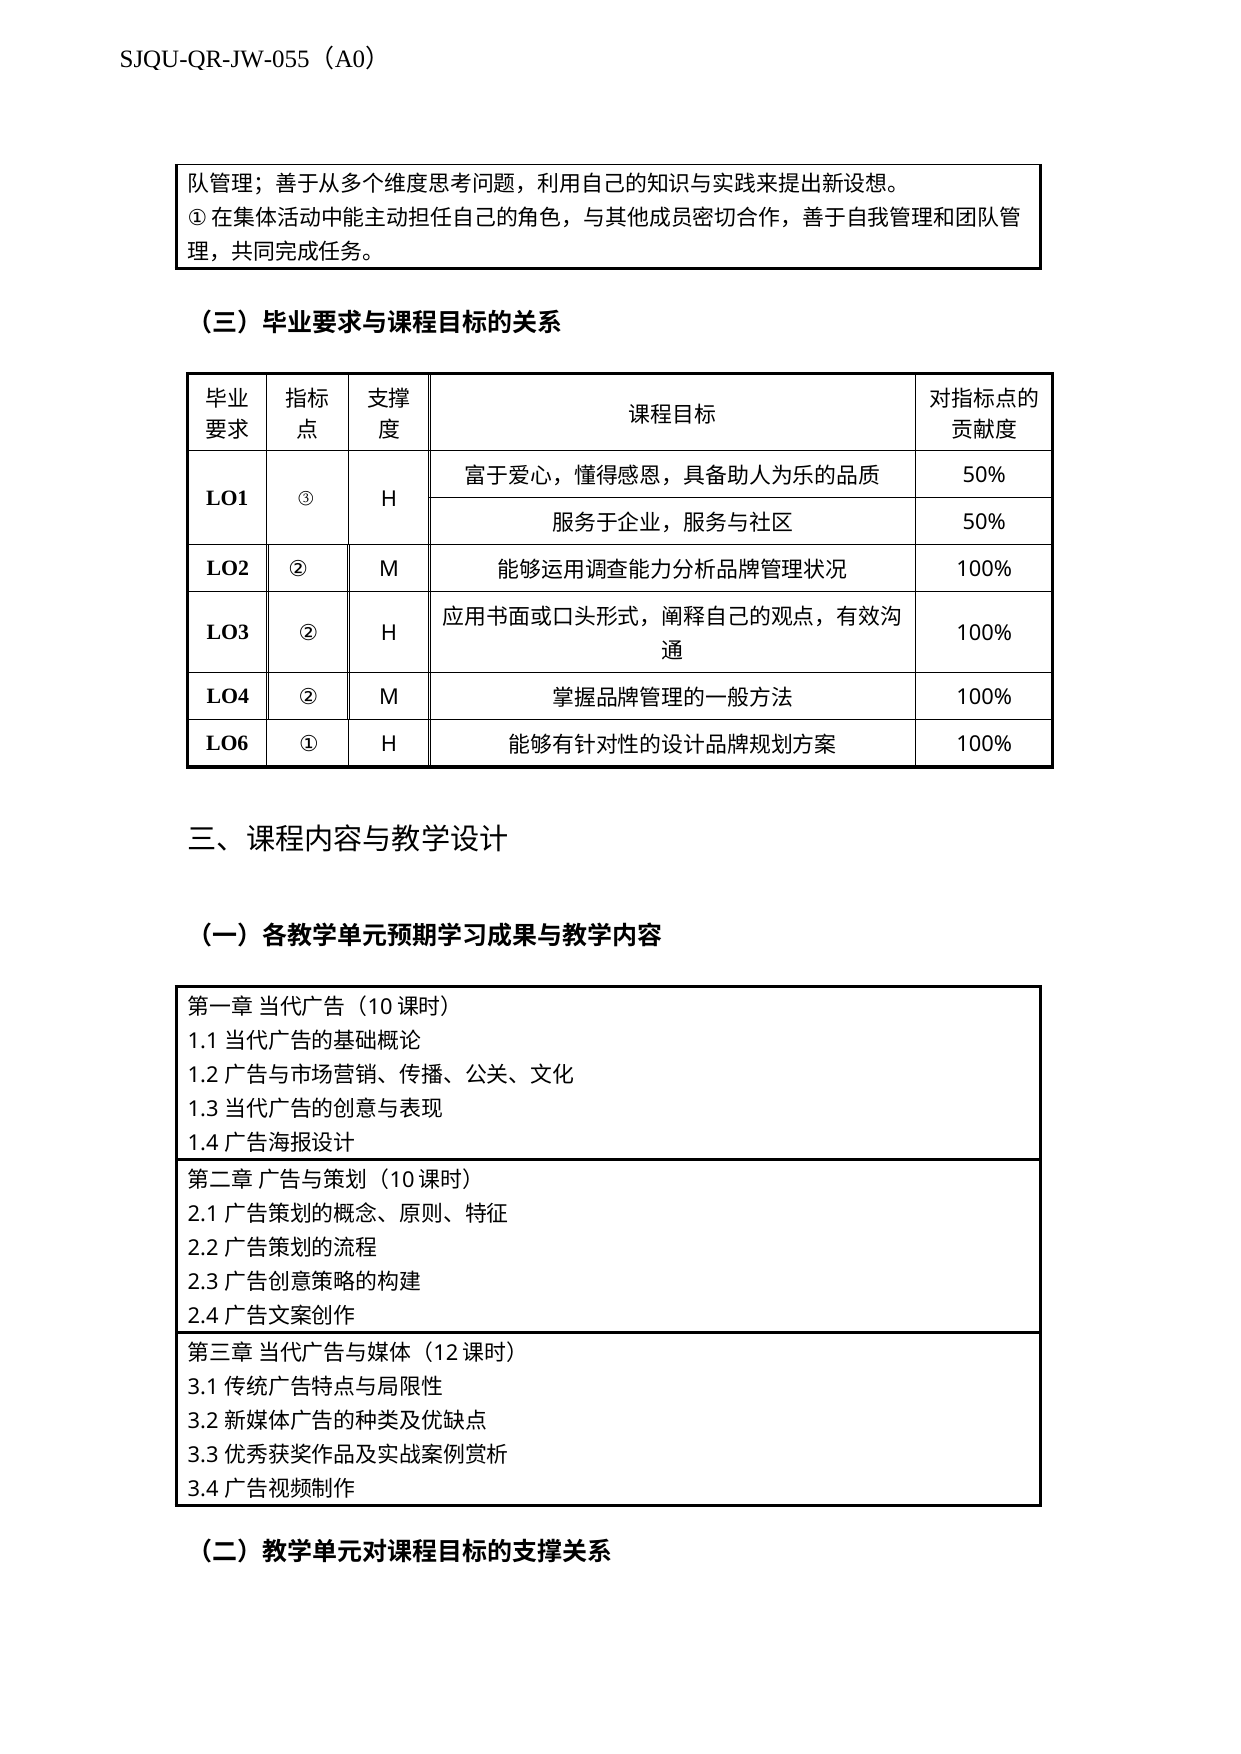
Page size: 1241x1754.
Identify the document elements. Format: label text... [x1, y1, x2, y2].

text （二）教学单元对课程目标的支撑关系 [187, 1515, 1053, 1583]
table_cell ② [269, 592, 347, 672]
table_cell LO6 [189, 720, 266, 765]
table_header 支撑度 [349, 375, 428, 450]
table_header 指标点 [267, 375, 348, 450]
table_cell ② [269, 545, 347, 591]
table_cell H [349, 720, 428, 765]
table_cell M [350, 673, 428, 718]
table_cell M [350, 545, 428, 591]
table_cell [178, 165, 1039, 267]
table_cell 掌握品牌管理的一般方法 [431, 673, 915, 718]
table_cell ③ [267, 451, 348, 544]
table_cell 100% [916, 720, 1051, 765]
table_cell LO1 [189, 451, 266, 544]
table_cell 第三章 当代广告与媒体（12课时） 3.1 传统广告特点与局限性 3.2 新媒体广告的种类及优缺点 3.3 优秀获奖作品及实战案例赏析 3.4 广告视频制作 [178, 1334, 1039, 1503]
table_cell 100% [916, 592, 1051, 672]
table_cell 能够运用调查能力分析品牌管理状况 [431, 545, 915, 591]
text （三）毕业要求与课程目标的关系 [187, 287, 1053, 355]
text 三、课程内容与教学设计 [187, 802, 1053, 870]
table_cell ② [269, 673, 347, 718]
table_cell 能够有针对性的设计品牌规划方案 [431, 720, 915, 765]
table_header 第一章 当代广告（10课时） 1.1 当代广告的基础概论 1.2 广告与市场营销、传播、公关、文化 1.3 当代广告的创意与表现 1.4 广告海报设计 [178, 988, 1039, 1158]
table_cell 第二章 广告与策划（10课时） 2.1 广告策划的概念、原则、特征 2.2 广告策划的流程 2.3 广告创意策略的构建 2.4 广告文案创作 [178, 1161, 1039, 1331]
table_header 课程目标 [431, 375, 915, 450]
table_cell H [350, 592, 428, 672]
text （一）各教学单元预期学习成果与教学内容 [187, 900, 1053, 968]
table_cell 100% [916, 673, 1051, 718]
table_cell 服务于企业，服务与社区 [431, 498, 915, 544]
table_cell 富于爱心，懂得感恩，具备助人为乐的品质 [431, 451, 915, 497]
table_cell 50% [916, 451, 1051, 497]
table_cell [267, 720, 348, 765]
table_cell LO2 [189, 545, 266, 591]
table_cell 应用书面或口头形式，阐释自己的观点，有效沟通 [431, 592, 915, 672]
table_header 毕业要求 [189, 375, 266, 450]
table_cell H [349, 451, 428, 544]
table_cell LO3 [189, 592, 266, 672]
table_cell 50% [916, 498, 1051, 544]
table_cell LO4 [189, 673, 266, 718]
table_cell 100% [916, 545, 1051, 591]
table_header 对指标点的贡献度 [916, 375, 1051, 450]
